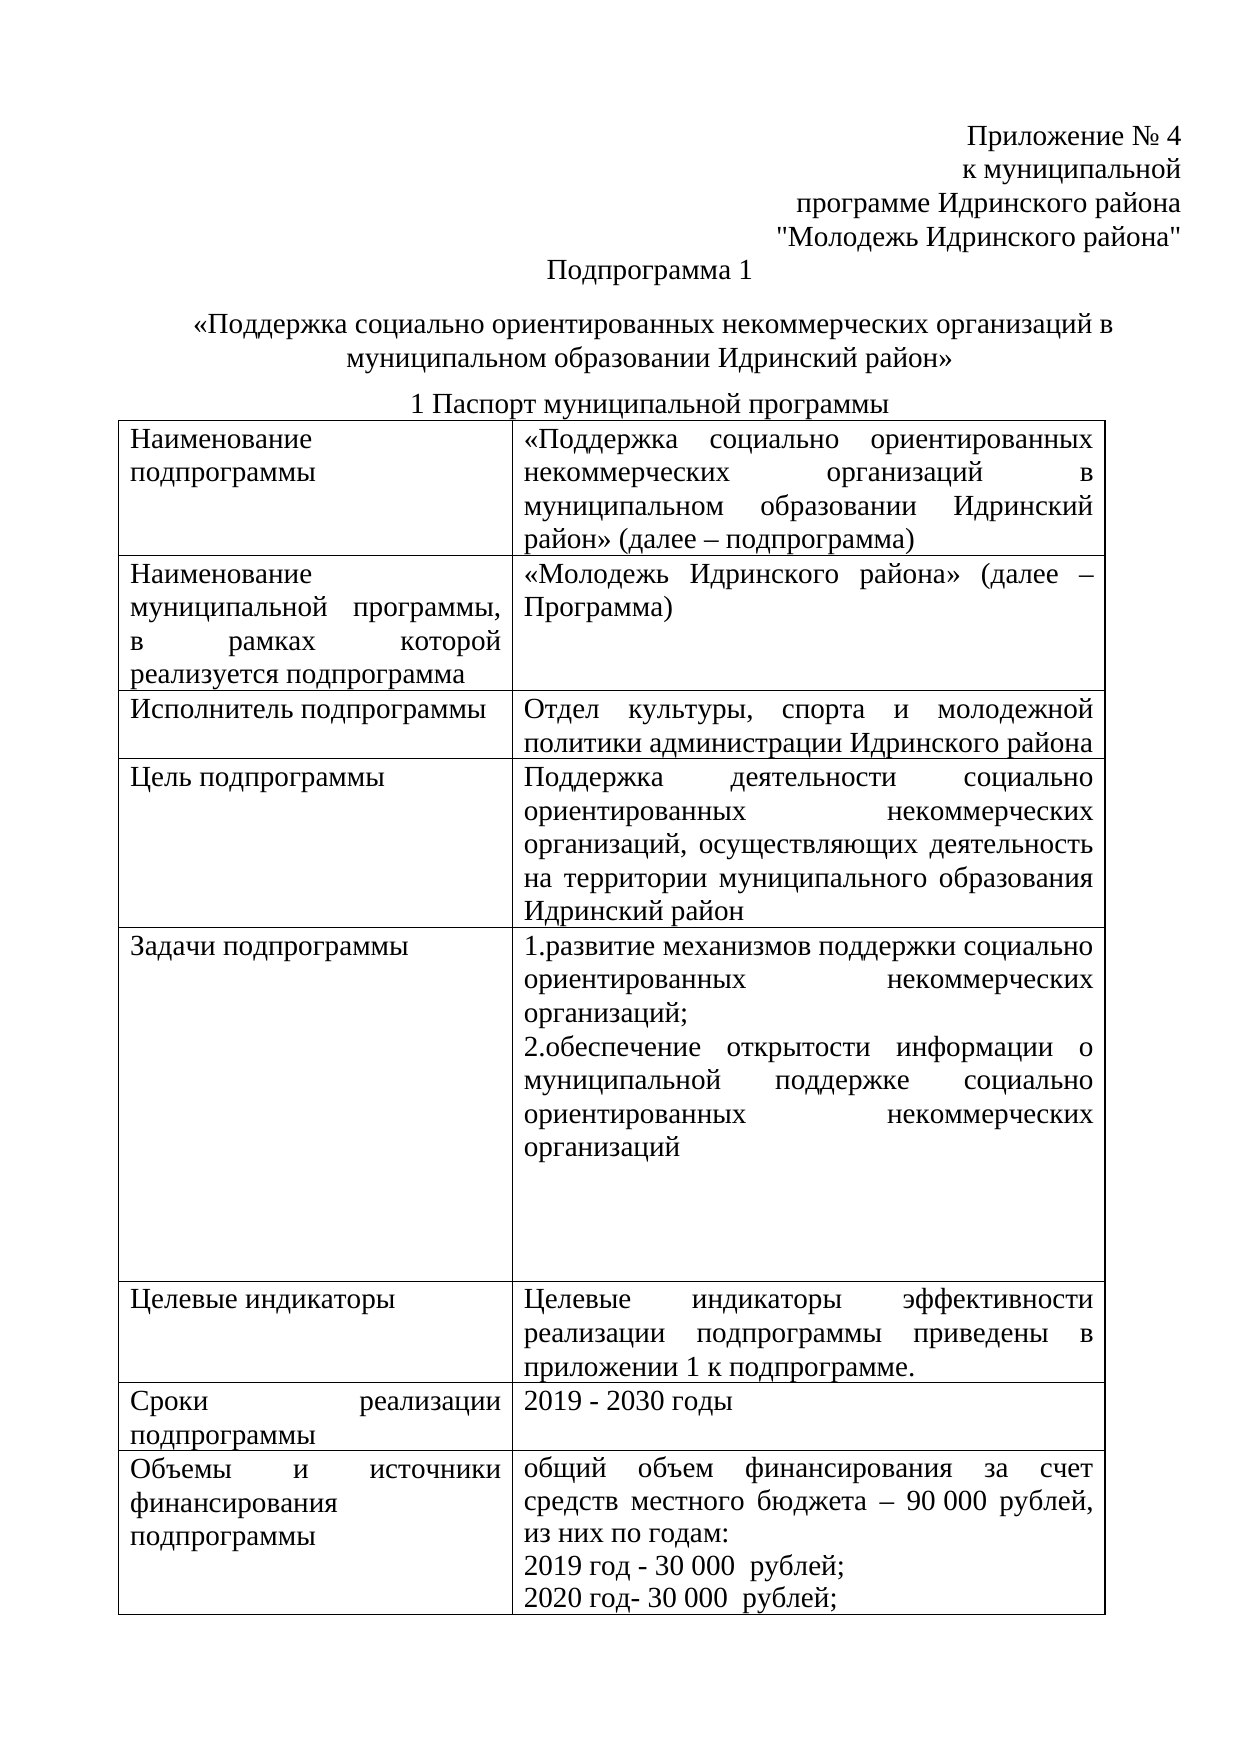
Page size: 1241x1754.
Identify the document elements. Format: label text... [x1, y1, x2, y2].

title Подпрограмма 1 [118, 252, 1181, 286]
table_cell 1.развитие механизмов поддержки социально ориентированных некоммерческих организаций; 2.обеспечение открытости информации о муниципальной поддержке социально ориентированных некоммерческих организаций [513, 928, 1104, 1281]
text "Молодежь Идринского района" [118, 219, 1181, 252]
table_cell Целевые индикаторы эффективности реализации подпрограммы приведены в приложении 1 к подпрограмме. [513, 1282, 1104, 1382]
text Приложение № 4 к муниципальной [118, 118, 1181, 185]
table_cell Исполнитель подпрограммы [119, 691, 512, 758]
table_cell «Молодежь Идринского района» (далее – Программа) [513, 556, 1104, 690]
table_cell Наименование муниципальной программы, в рамках которой реализуется подпрограмма [119, 556, 512, 690]
title 1 Паспорт муниципальной программы [118, 386, 1181, 420]
table_header «Поддержка социально ориентированных некоммерческих организаций в муниципальном образовании Идринский район» (далее – подпрограмма) [513, 421, 1104, 555]
table_cell Сроки реализации подпрограммы [119, 1383, 512, 1450]
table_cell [119, 1451, 512, 1614]
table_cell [513, 1451, 1104, 1614]
table_cell Отдел культуры, спорта и молодежной политики администрации Идринского района [513, 691, 1104, 758]
text программе Идринского района [118, 185, 1181, 219]
table_header Наименование подпрограммы [119, 421, 512, 555]
table_cell Поддержка деятельности социально ориентированных некоммерческих организаций, осуществляющих деятельность на территории муниципального образования Идринский район [513, 759, 1104, 927]
table_cell Целевые индикаторы [119, 1282, 512, 1382]
table_cell Цель подпрограммы [119, 759, 512, 927]
subtitle «Поддержка социально ориентированных некоммерческих организаций в муниципальном образовании Идринский район» [118, 307, 1181, 374]
table_cell Задачи подпрограммы [119, 928, 512, 1281]
table_cell 2019 - 2030 годы [513, 1383, 1104, 1450]
